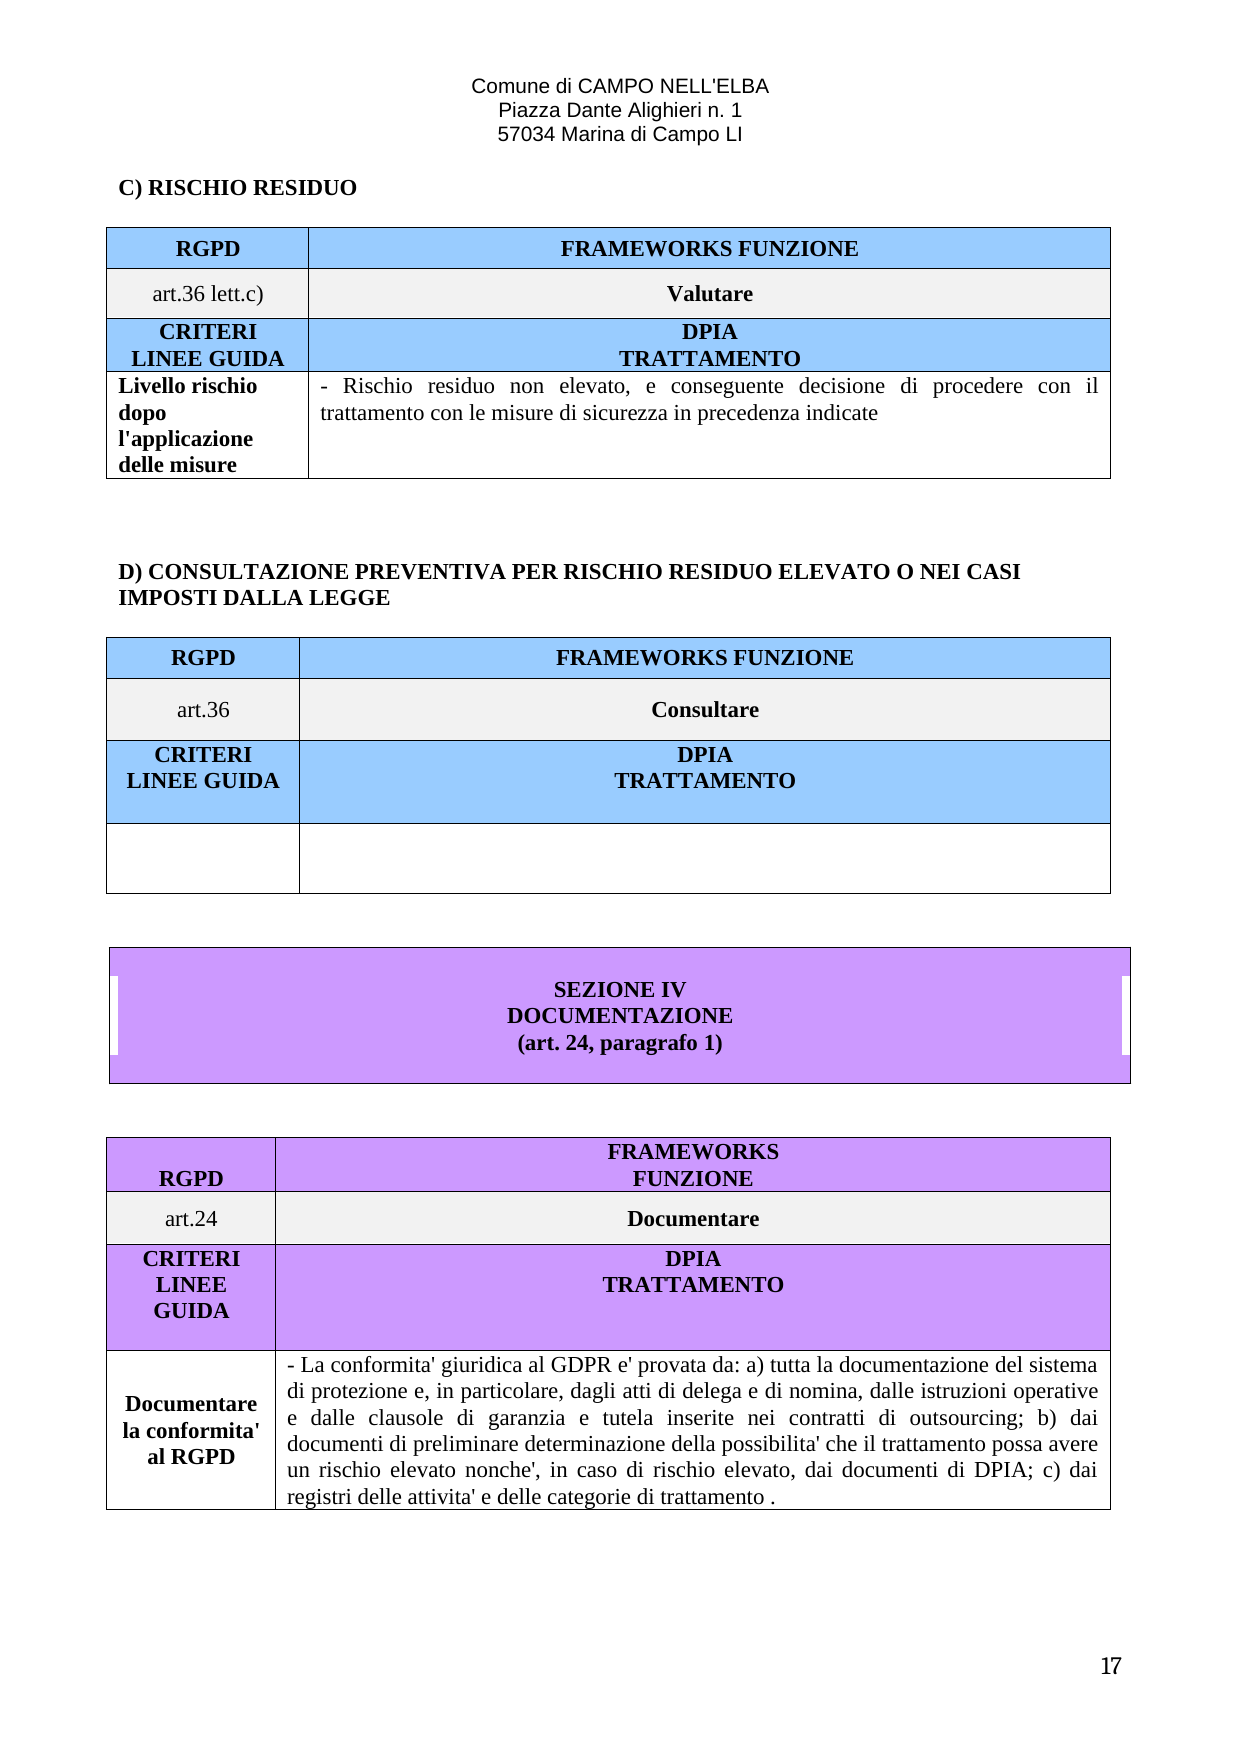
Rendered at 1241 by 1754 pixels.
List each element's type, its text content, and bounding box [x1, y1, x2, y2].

table_cell CRITERI LINEE GUIDA [107, 741, 299, 823]
table_header RGPD [107, 638, 299, 678]
table_cell Livello rischio dopo l'applicazione delle misure [107, 372, 308, 478]
table_header FRAMEWORKS FUNZIONE [276, 1138, 1110, 1191]
text DOCUMENTAZIONE [118, 1002, 1122, 1029]
table_cell Consultare [300, 679, 1110, 740]
table_cell DPIA TRATTAMENTO [309, 319, 1110, 371]
text C) RISCHIO RESIDUO [118, 174, 1122, 201]
table_cell - Rischio residuo non elevato, e conseguente decisione di procedere con il trattamento con le misure di sicurezza in precedenza indicate [309, 372, 1110, 478]
table_cell DPIA TRATTAMENTO [276, 1245, 1110, 1350]
table_cell CRITERI LINEE GUIDA [107, 319, 308, 371]
table_cell Valutare [309, 269, 1110, 317]
table_header FRAMEWORKS FUNZIONE [309, 228, 1110, 268]
table_cell DPIA TRATTAMENTO [300, 741, 1110, 823]
table_cell art.36 [107, 679, 299, 740]
table_cell Documentare [276, 1192, 1110, 1243]
table_cell [107, 824, 299, 893]
table_header RGPD [107, 1138, 275, 1191]
table_header RGPD [107, 228, 308, 268]
table_cell [300, 824, 1110, 893]
text (art. 24, paragrafo 1) [118, 1029, 1122, 1052]
text SEZIONE IV [118, 976, 1122, 1002]
table_header FRAMEWORKS FUNZIONE [300, 638, 1110, 678]
text D) CONSULTAZIONE PREVENTIVA PER RISCHIO RESIDUO ELEVATO O NEI CASI IMPOSTI DALLA LEGGE [118, 558, 1122, 610]
table_cell CRITERI LINEE GUIDA [107, 1245, 275, 1350]
table_cell art.36 lett.c) [107, 269, 308, 317]
table_cell Documentare la conformita' al RGPD [107, 1351, 275, 1509]
table_cell art.24 [107, 1192, 275, 1243]
table_cell - La conformita' giuridica al GDPR e' provata da: a) tutta la documentazione del sistema di protezione e, in particolare, dagli atti di delega e di nomina, dalle istruzioni operative e dalle clausole di garanzia e tutela inserite nei contratti di outsourcing; b) dai documenti di preliminare determinazione della possibilita' che il trattamento possa avere un rischio elevato nonche', in caso di rischio elevato, dai documenti di DPIA; c) dai registri delle attivita' e delle categorie di trattamento . [276, 1351, 1110, 1509]
